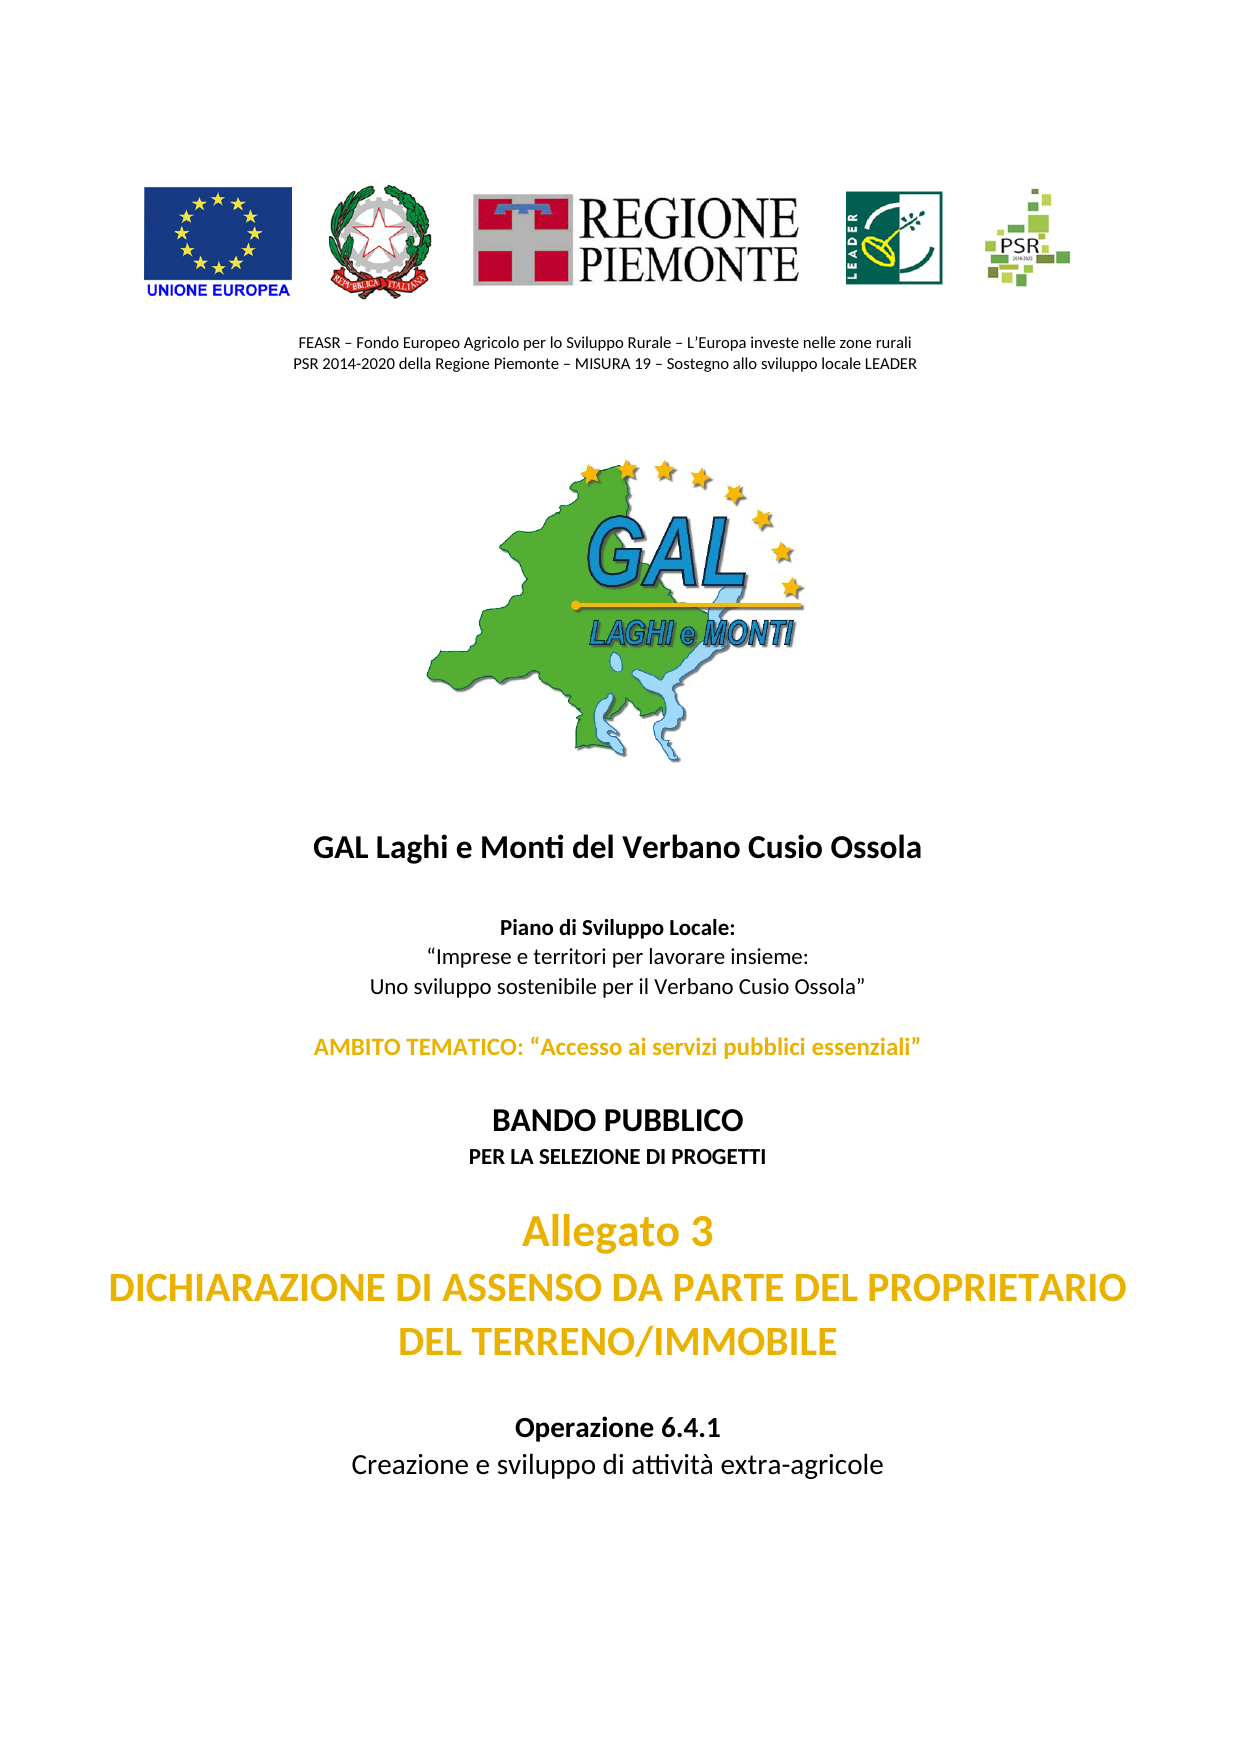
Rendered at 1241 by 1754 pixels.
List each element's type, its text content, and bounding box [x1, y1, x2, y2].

table_cell [76, 381, 1164, 826]
picture [93, 179, 1117, 309]
picture [422, 456, 814, 766]
table_cell GAL Laghi e Monti del Verbano Cusio Ossola Piano di Sviluppo Locale: “Imprese e territori per lavorare insieme: Uno sviluppo sostenibile per il Verbano Cusio Ossola” AMBITO TEMATICO: “Accesso ai servizi pubblici essenziali” BANDO PUBBLICO PER LA SELEZIONE DI PROGETTI Allegato 3 DICHIARAZIONE DI ASSENSO DA PARTE DEL PROPRIETARIO DEL TERRENO/IMMOBILE [76, 826, 1164, 1367]
table_header FEASR – Fondo Europeo Agricolo per lo Sviluppo Rurale – L’Europa investe nelle zone rurali PSR 2014-2020 della Regione Piemonte – MISURA 19 – Sostegno allo sviluppo locale LEADER [76, 174, 1139, 381]
table_cell Operazione 6.4.1 Creazione e sviluppo di attività extra-agricole [76, 1368, 1164, 1525]
